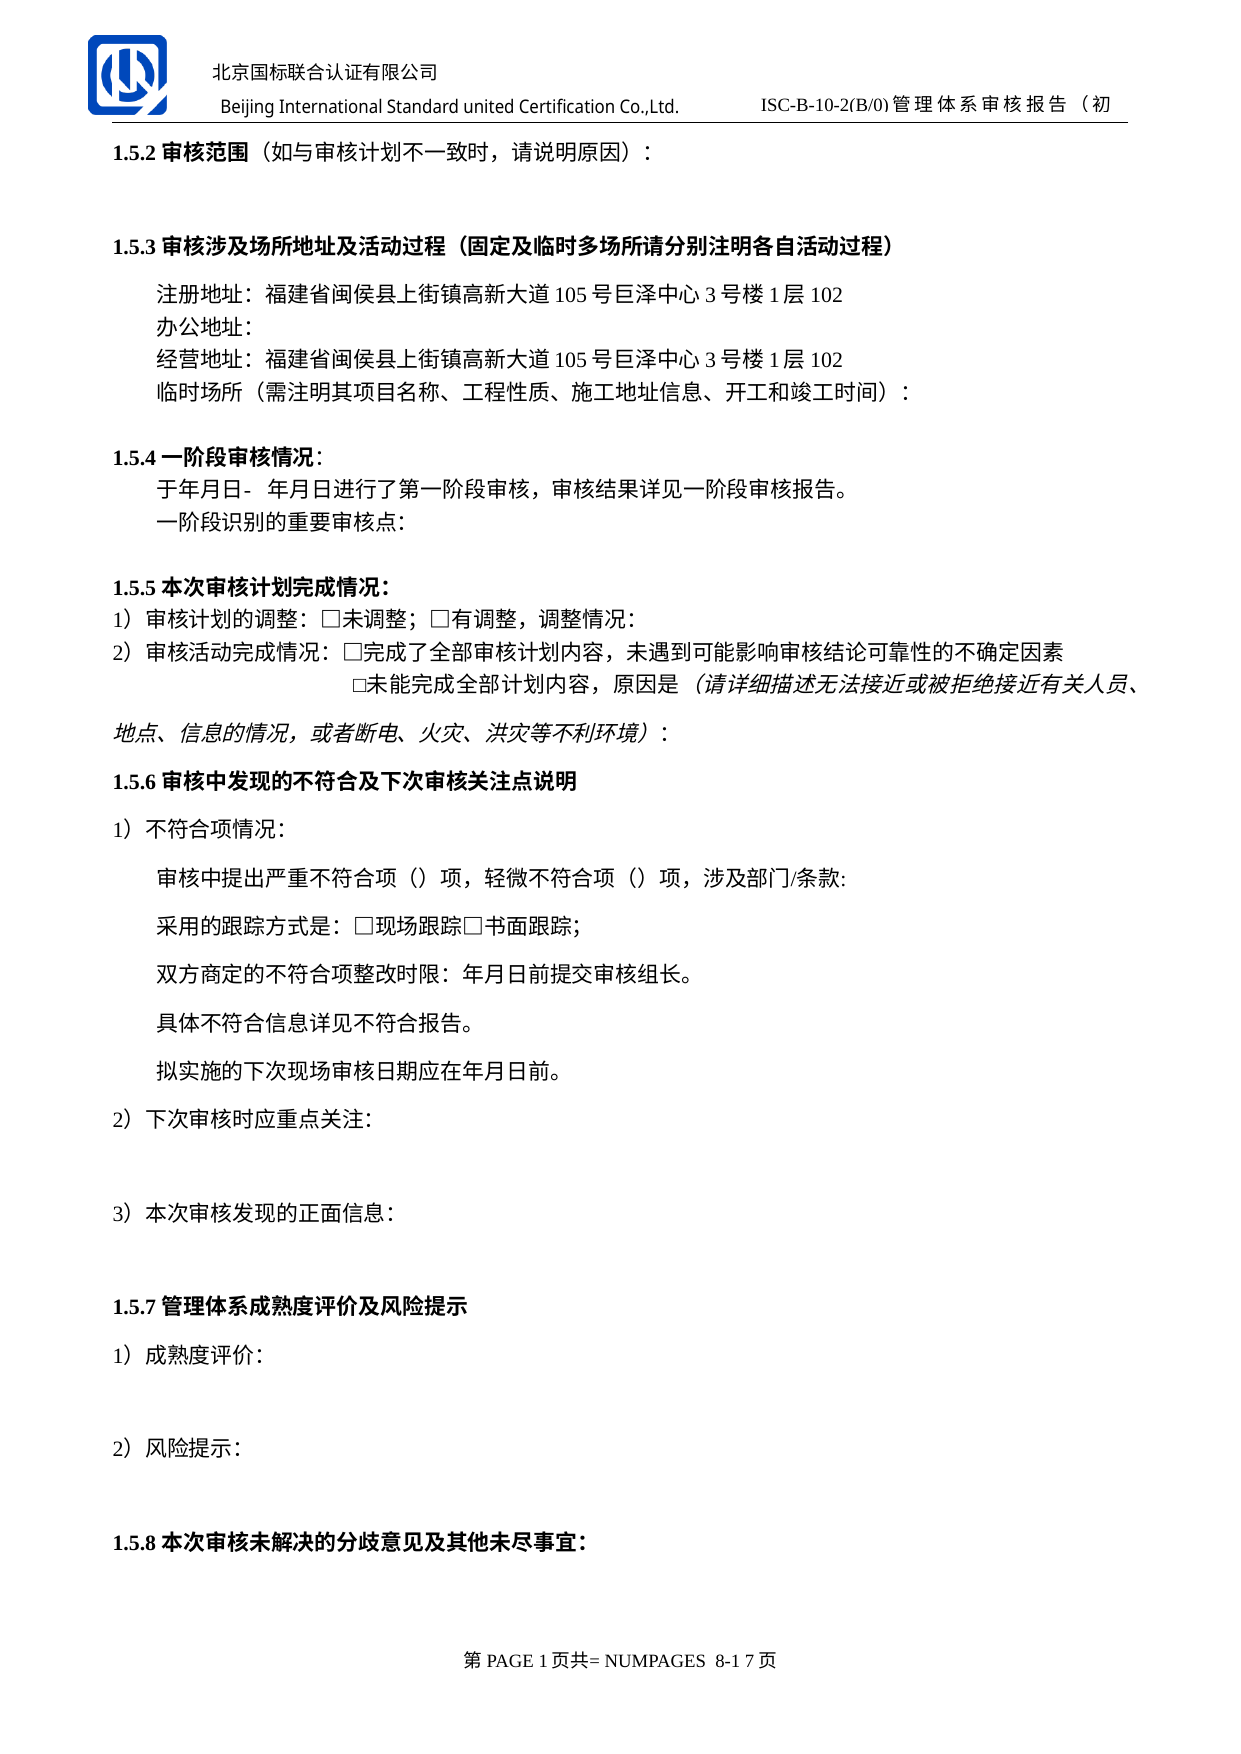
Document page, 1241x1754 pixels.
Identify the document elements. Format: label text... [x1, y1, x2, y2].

text 审核中提出严重不符合项（）项，轻微不符合项（）项，涉及部门/条款: [112, 860, 1128, 893]
text 1.5.6 审核中发现的不符合及下次审核关注点说明 [112, 764, 1128, 796]
text 1）成熟度评价： [112, 1337, 1128, 1370]
text 1.5.2 审核范围（如与审核计划不一致时，请说明原因）： [112, 135, 1128, 167]
picture [88, 35, 167, 115]
text 采用的跟踪方式是：□现场跟踪□书面跟踪； [112, 909, 1128, 941]
text 1.5.5 本次审核计划完成情况： [112, 569, 1128, 602]
text 办公地址： [112, 309, 1128, 342]
text 临时场所（需注明其项目名称、工程性质、施工地址信息、开工和竣工时间）： [112, 374, 1128, 407]
text 2）下次审核时应重点关注： [112, 1102, 1128, 1134]
text 具体不符合信息详见不符合报告。 [156, 1005, 1128, 1038]
text 经营地址：福建省闽侯县上街镇高新大道105号巨泽中心3号楼1层102 [112, 342, 1128, 374]
text 1.5.8 本次审核未解决的分歧意见及其他未尽事宜： [112, 1524, 1128, 1557]
text 1.5.3 审核涉及场所地址及活动过程（固定及临时多场所请分别注明各自活动过程） [112, 228, 1128, 261]
text 1）不符合项情况： [112, 812, 1128, 844]
text 拟实施的下次现场审核日期应在年月日前。 [112, 1054, 1128, 1086]
text 注册地址：福建省闽侯县上街镇高新大道105号巨泽中心3号楼1层102 [112, 277, 1128, 309]
text 1.5.7 管理体系成熟度评价及风险提示 [112, 1289, 1128, 1321]
text 1.5.4 一阶段审核情况： [112, 439, 1128, 472]
text 2）风险提示： [112, 1431, 1128, 1463]
text 3）本次审核发现的正面信息： [112, 1195, 1128, 1228]
text 一阶段识别的重要审核点： [112, 504, 1128, 537]
text 2）审核活动完成情况：□完成了全部审核计划内容，未遇到可能影响审核结论可靠性的不确定因素 [112, 634, 1128, 667]
text 双方商定的不符合项整改时限：年月日前提交审核组长。 [156, 957, 1128, 989]
text □未能完成全部计划内容，原因是（请详细描述无法接近或被拒绝接近有关人员、地点、信息的情况，或者断电、火灾、洪灾等不利环境）： [112, 667, 1128, 748]
text 于年月日- 年月日进行了第一阶段审核，审核结果详见一阶段审核报告。 [112, 472, 1128, 504]
text 1）审核计划的调整：□未调整；□有调整，调整情况： [112, 602, 1128, 634]
